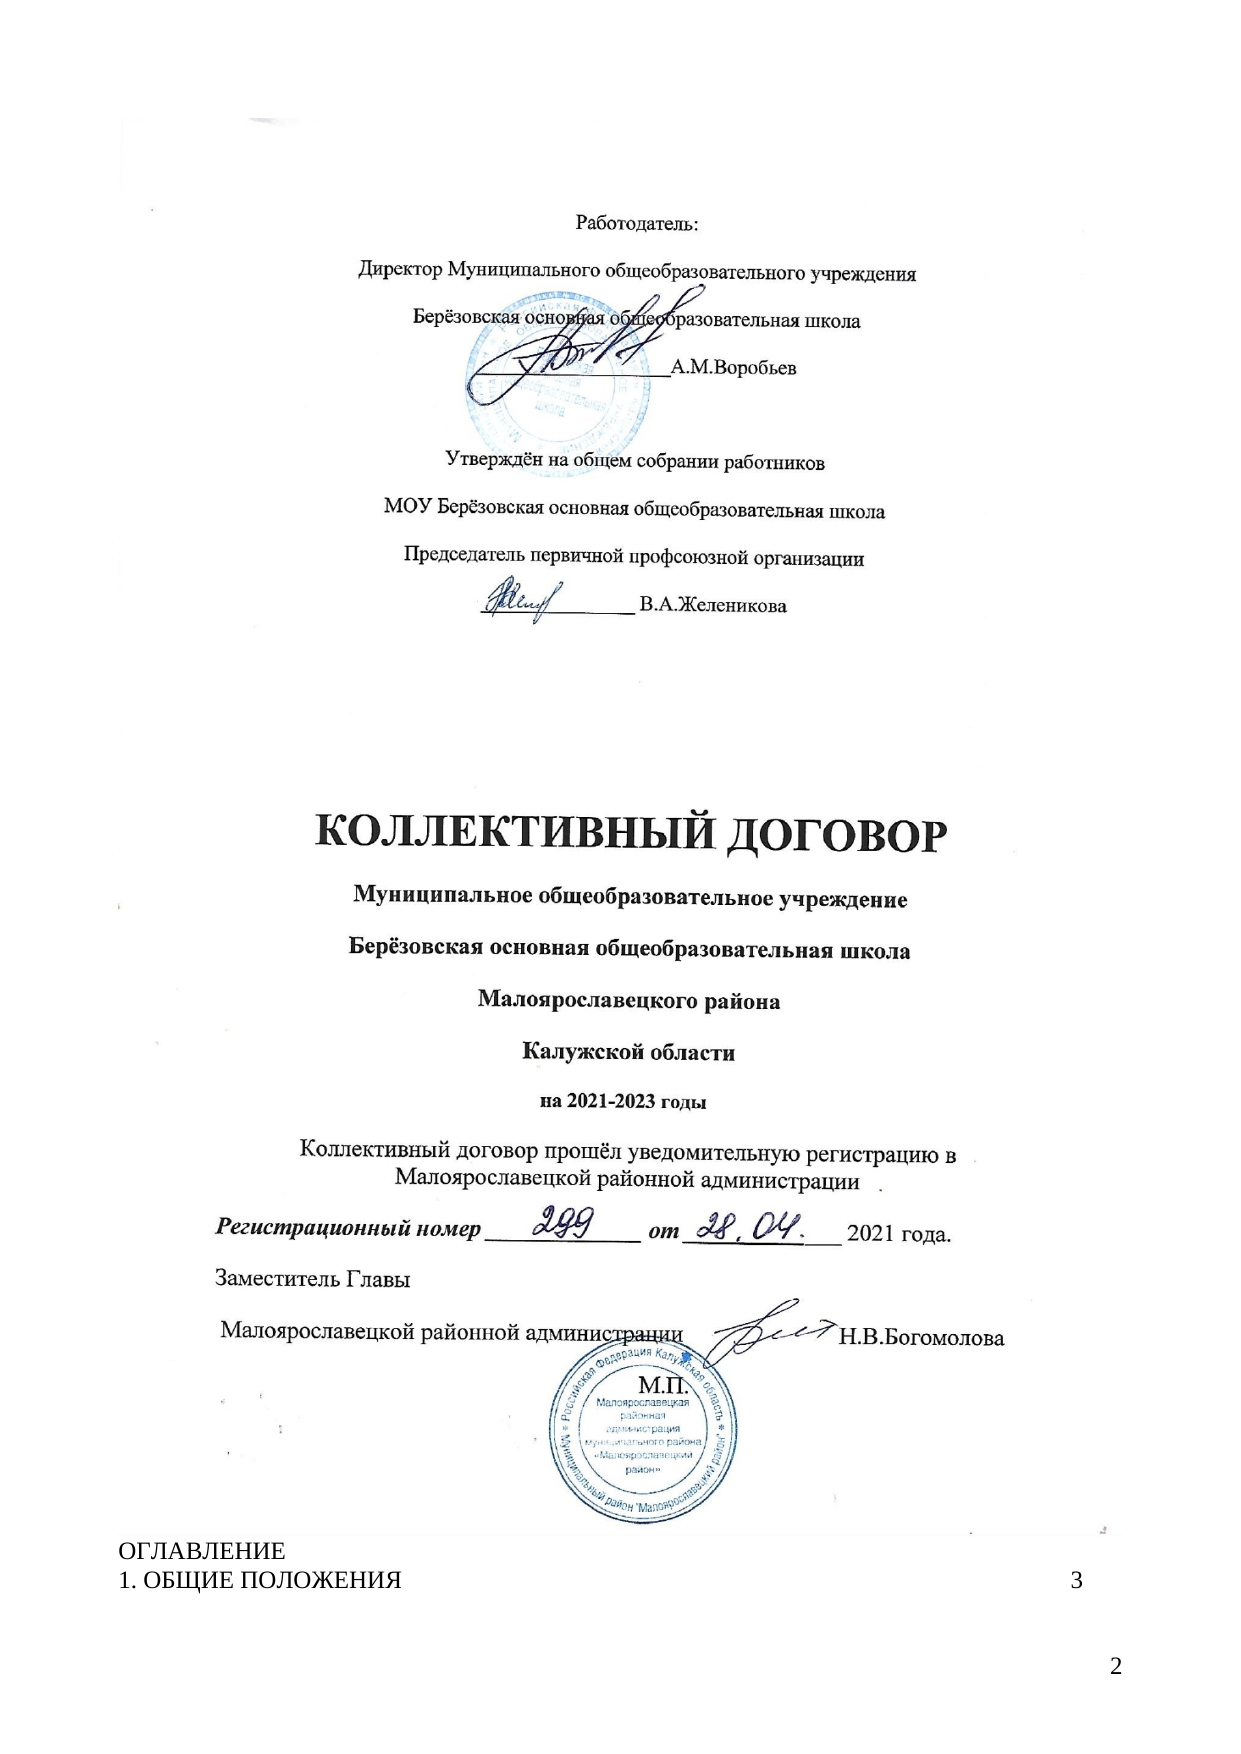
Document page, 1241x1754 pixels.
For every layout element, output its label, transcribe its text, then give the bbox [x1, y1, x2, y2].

picture [118, 118, 1123, 1537]
text 1. ОБЩИЕ ПОЛОЖЕНИЯ 3 [118, 1565, 1122, 1594]
text ОГЛАВЛЕНИЕ [118, 1537, 1122, 1565]
